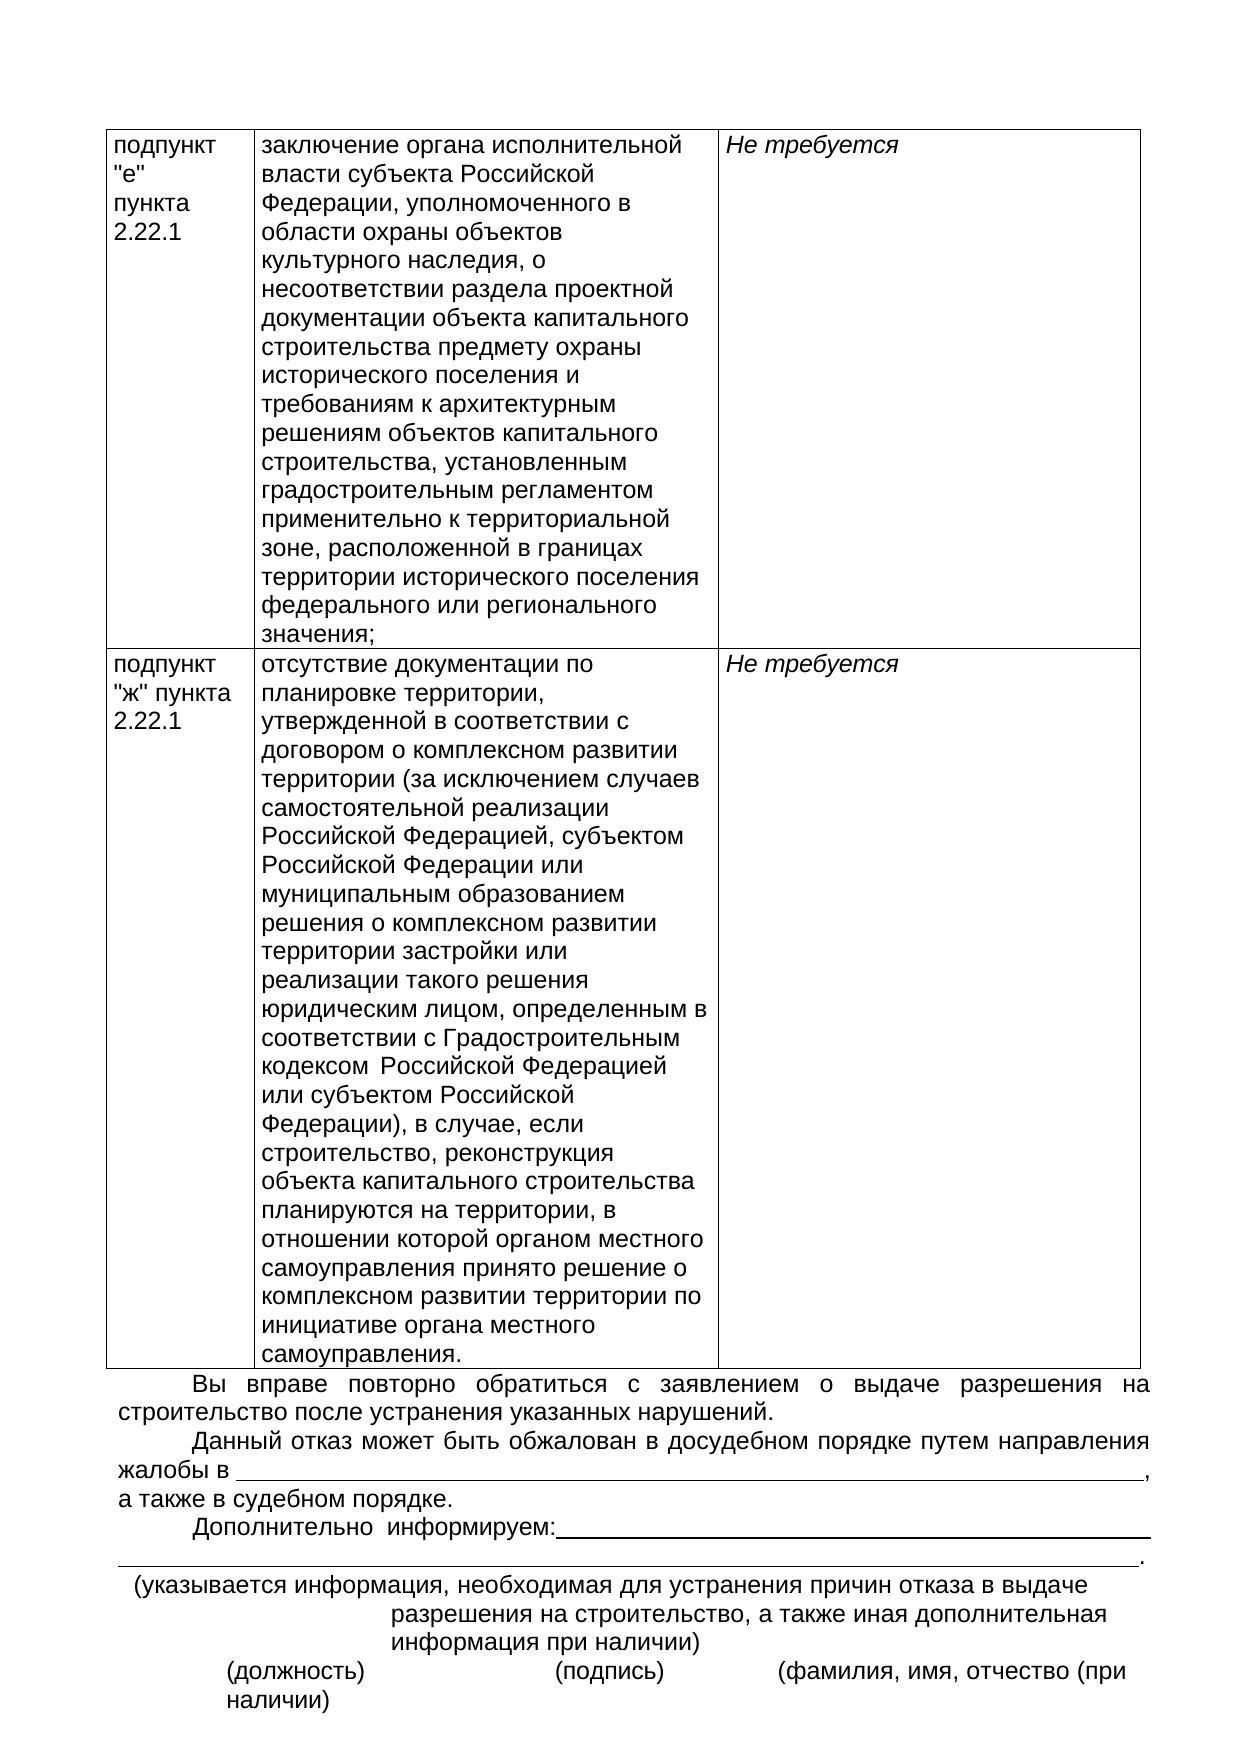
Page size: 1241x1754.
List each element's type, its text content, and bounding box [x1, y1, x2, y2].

table_header заключение органа исполнительной власти субъекта Российской Федерации, уполномоченного в области охраны объектов культурного наследия, о несоответствии раздела проектной документации объекта капитального строительства предмету охраны исторического поселения и требованиям к архитектурным решениям объектов капитального строительства, установленным градостроительным регламентом применительно к территориальной зоне, расположенной в границах территории исторического поселения федерального или регионального значения; [255, 130, 718, 648]
text Вы вправе повторно обратиться с заявлением о выдаче разрешения на строительство после устранения указанных нарушений. [118, 1368, 1151, 1426]
table_cell Не требуется [719, 649, 1140, 1367]
text Дополнительно информируем: [106, 1512, 1151, 1541]
table_cell отсутствие документации по планировке территории, утвержденной в соответствии с договором о комплексном развитии территории (за исключением случаев самостоятельной реализации Российской Федерацией, субъектом Российской Федерации или муниципальным образованием решения о комплексном развитии территории застройки или реализации такого решения юридическим лицом, определенным в соответствии с Градостроительным кодексом Российской Федерацией или субъектом Российской Федерации), в случае, если строительство, реконструкция объекта капитального строительства планируются на территории, в отношении которой органом местного самоуправления принято решение о комплексном развитии территории по инициативе органа местного самоуправления. [255, 649, 718, 1367]
table_header подпункт "е" пункта 2.22.1 [107, 130, 254, 648]
text (указывается информация, необходимая для устранения причин отказа в выдаче разрешения на строительство, а также иная дополнительная информация при наличии) [133, 1570, 1152, 1656]
text (должность) (подпись) (фамилия, имя, отчество (при наличии) [226, 1656, 1167, 1713]
table_cell подпункт "ж" пункта 2.22.1 [107, 649, 254, 1367]
table_header Не требуется [719, 130, 1140, 648]
text . [106, 1541, 1146, 1570]
text Данный отказ может быть обжалован в досудебном порядке путем направления жалобы в , а также в судебном порядке. [118, 1426, 1151, 1512]
